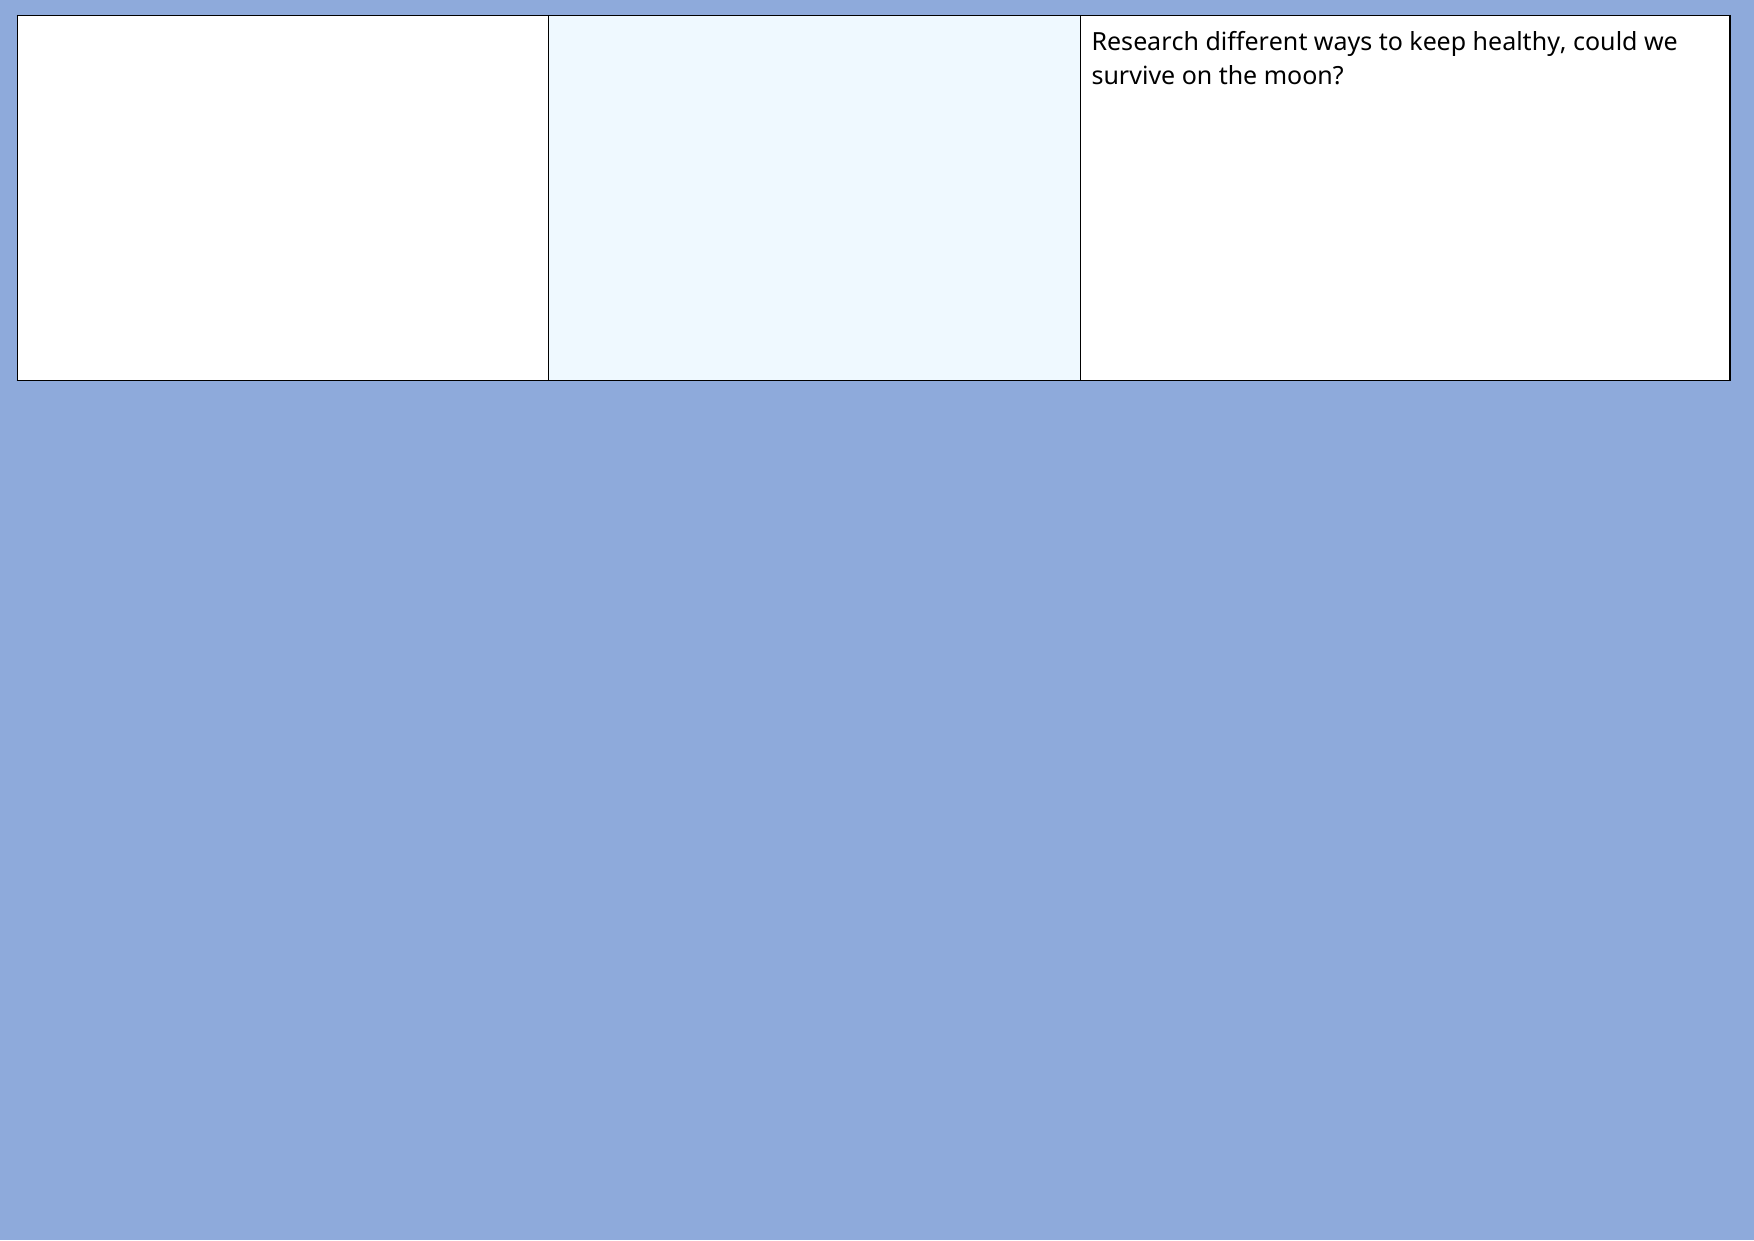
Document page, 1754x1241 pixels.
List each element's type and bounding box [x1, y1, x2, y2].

table_cell [1081, 16, 1729, 380]
